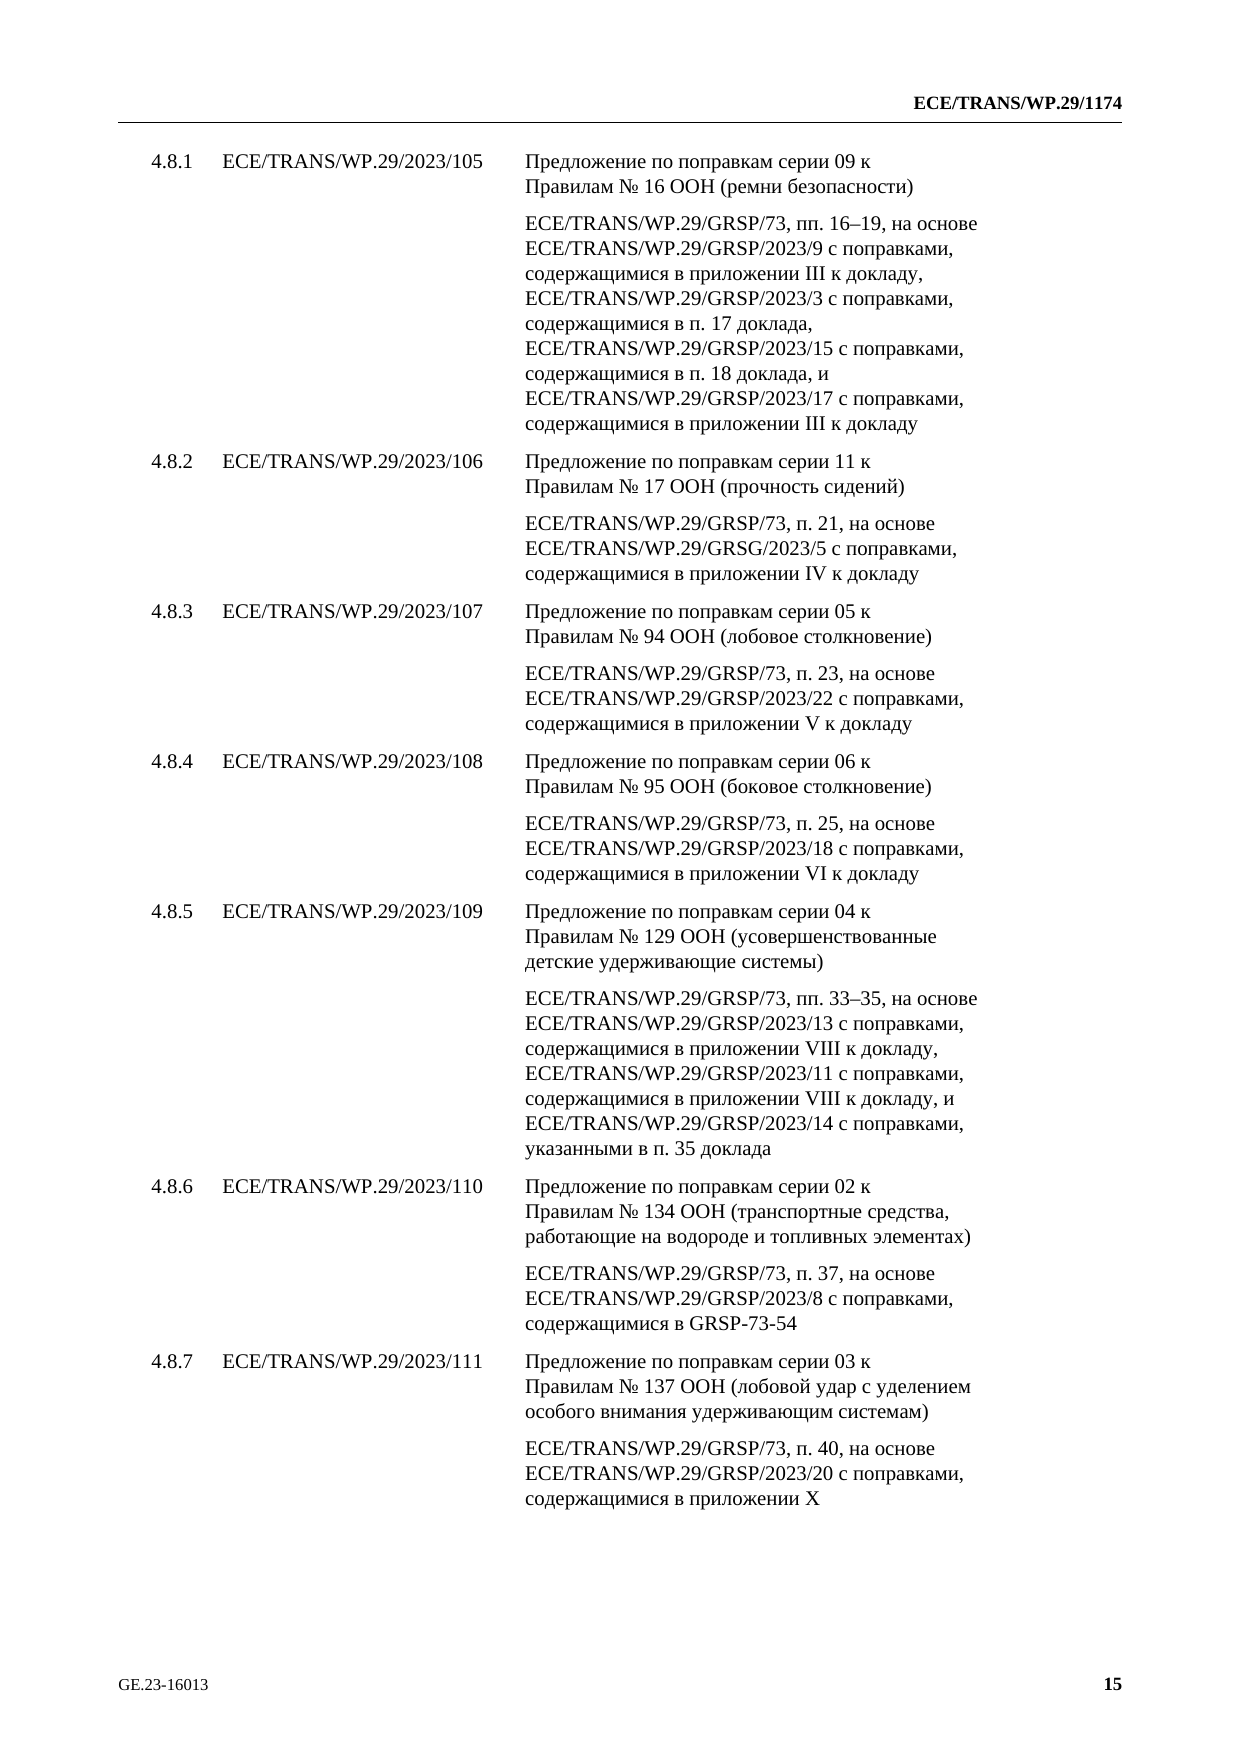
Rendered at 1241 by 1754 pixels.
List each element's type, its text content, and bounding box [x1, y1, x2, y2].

table_cell ECE/TRANS/WP.29/2023/106 [208, 448, 525, 598]
table_cell Предложение по поправкам серии 02 к Правилам № 134 ООН (транспортные средства, работающие на водороде и топливных элементах) ECE/TRANS/WP.29/GRSР/73, п. 37, на основе ECE/TRANS/WP.29/GRSР/2023/8 с поправками, содержащимися в GRSP-73-54 [525, 1173, 1004, 1348]
table_header 4.8.1 [118, 148, 208, 448]
table_cell ECE/TRANS/WP.29/2023/107 [208, 598, 525, 748]
table_cell ECE/TRANS/WP.29/2023/108 [208, 748, 525, 898]
table_cell Предложение по поправкам серии 04 к Правилам № 129 ООН (усовершенствованные детские удерживающие системы) ECE/TRANS/WP.29/GRSP/73, пп. 33–35, на основе ECE/TRANS/WP.29/GRSP/2023/13 с поправками, содержащимися в приложении VIII к докладу, ECE/TRANS/WP.29/GRSP/2023/11 с поправками, содержащимися в приложении VIII к докладу, и ECE/TRANS/WP.29/GRSP/2023/14 с поправками, указанными в п. 35 доклада [525, 898, 1004, 1173]
table_cell Предложение по поправкам серии 05 к Правилам № 94 ООН (лобовое столкновение) ECE/TRANS/WP.29/GRSР/73, п. 23, на основе ECE/TRANS/WP.29/GRSР/2023/22 с поправками, содержащимися в приложении V к докладу [525, 598, 1004, 748]
table_cell Предложение по поправкам серии 06 к Правилам № 95 ООН (боковое столкновение) ECE/TRANS/WP.29/GRSР/73, п. 25, на основе ECE/TRANS/WP.29/GRSР/2023/18 с поправками, содержащимися в приложении VI к докладу [525, 748, 1004, 898]
table_cell 4.8.3 [118, 598, 208, 748]
table_cell 4.8.2 [118, 448, 208, 598]
table_cell 4.8.6 [118, 1173, 208, 1348]
table_cell ECE/TRANS/WP.29/2023/109 [208, 898, 525, 1173]
table_header Предложение по поправкам серии 09 к Правилам № 16 ООН (ремни безопасности) ECE/TRANS/WP.29/GRSP/73, пп. 16–19, на основе ECE/TRANS/WP.29/GRSP/2023/9 с поправками, содержащимися в приложении III к докладу, ECE/TRANS/WP.29/GRSP/2023/3 с поправками, содержащимися в п. 17 доклада, ECE/TRANS/WP.29/GRSP/2023/15 с поправками, содержащимися в п. 18 доклада, и ECE/TRANS/WP.29/GRSP/2023/17 с поправками, содержащимися в приложении III к докладу [525, 148, 1004, 448]
table_cell 4.8.4 [118, 748, 208, 898]
table_cell ECE/TRANS/WP.29/2023/110 [208, 1173, 525, 1348]
table_header ECE/TRANS/WP.29/2023/105 [208, 148, 525, 448]
table_cell ECE/TRANS/WP.29/2023/111 [208, 1348, 525, 1523]
table_cell 4.8.5 [118, 898, 208, 1173]
table_cell Предложение по поправкам серии 03 к Правилам № 137 ООН (лобовой удар с уделением особого внимания удерживающим системам) ECE/TRANS/WP.29/GRSР/73, п. 40, на основе ECE/TRANS/WP.29/GRSР/2023/20 с поправками, содержащимися в приложении Х [525, 1348, 1004, 1523]
table_cell Предложение по поправкам серии 11 к Правилам № 17 ООН (прочность сидений) ECE/TRANS/WP.29/GRSР/73, п. 21, на основе ECE/TRANS/WP.29/GRSG/2023/5 с поправками, содержащимися в приложении IV к докладу [525, 448, 1004, 598]
table_cell 4.8.7 [118, 1348, 208, 1523]
